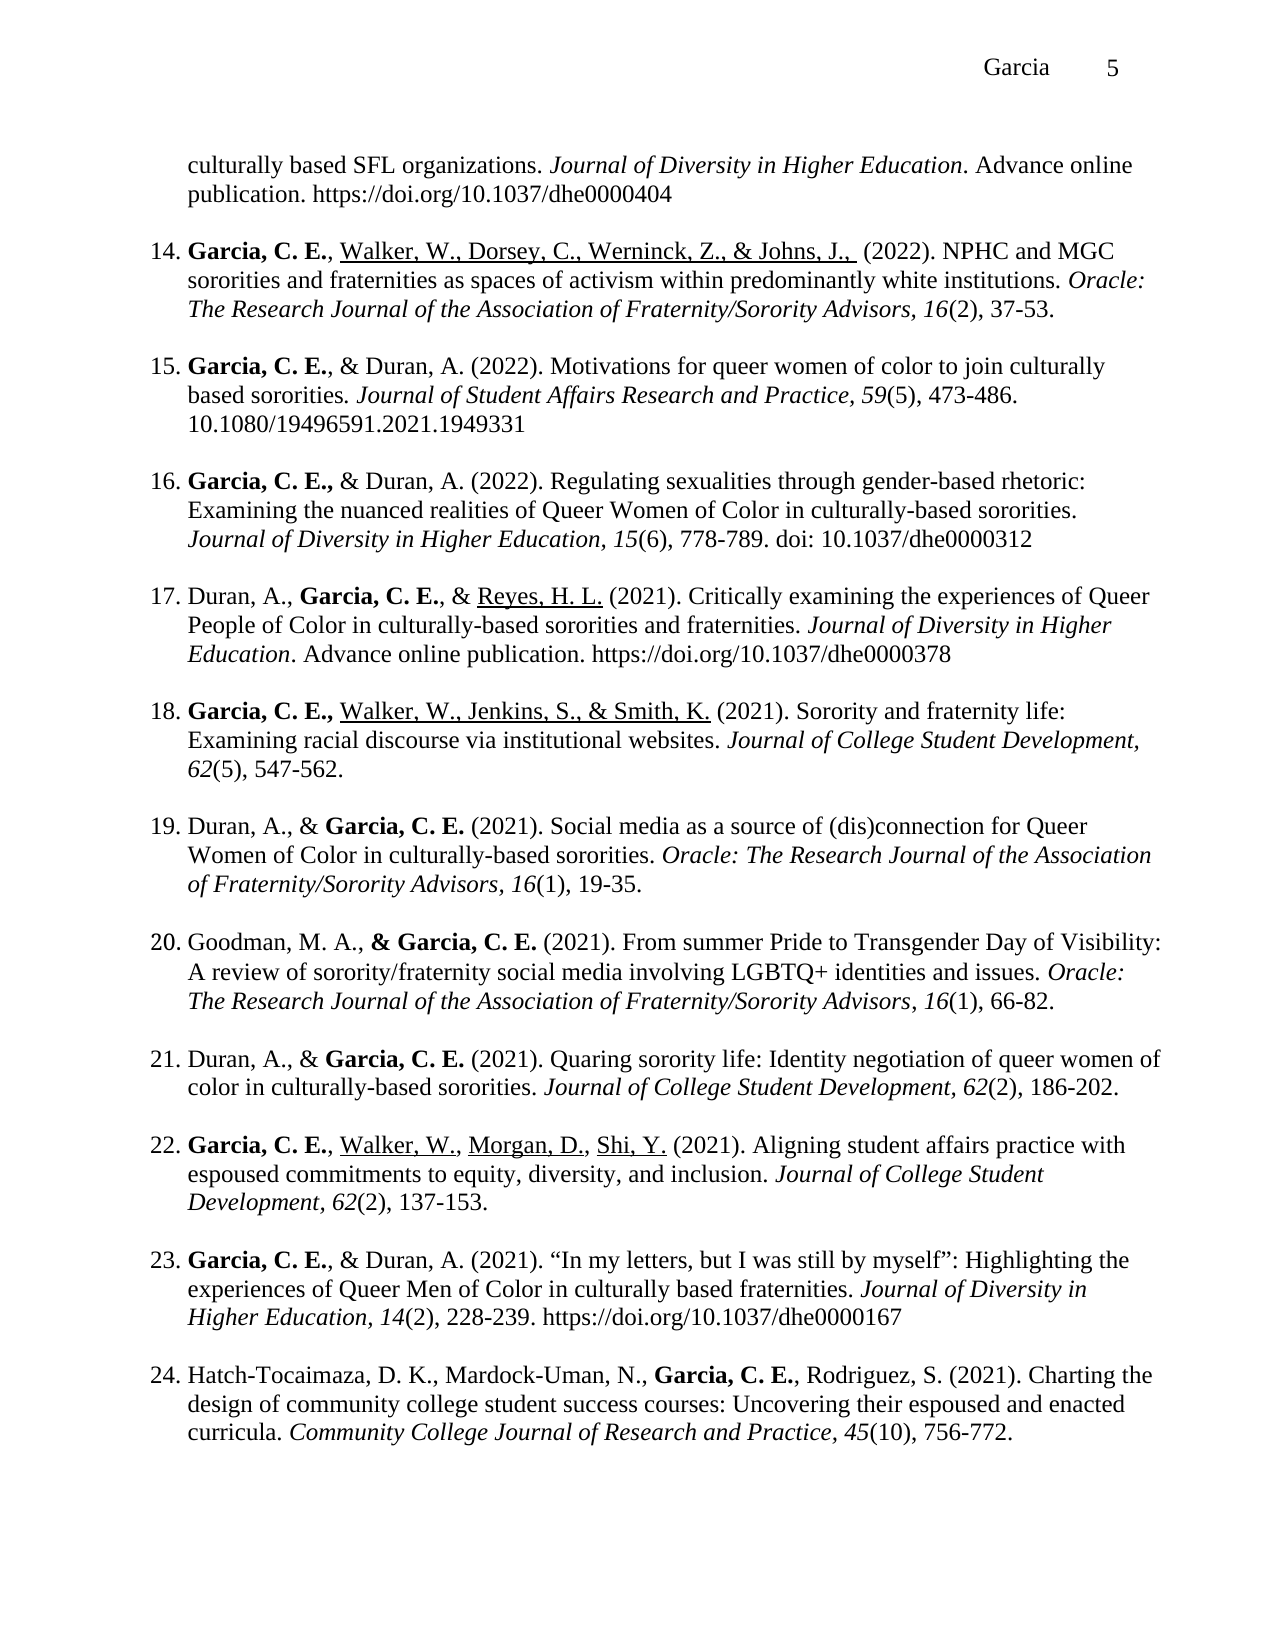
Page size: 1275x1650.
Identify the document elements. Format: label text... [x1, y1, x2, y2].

list Garcia, C. E., & Duran, A. (2021). “In my letters, but I was still by myself”: Highlighting the experiences of Queer Men of Color in culturally based fraternities. Journal of Diversity in Higher Education, 14(2), 228-239. https://doi.org/10.1037/dhe0000167 [150, 1245, 1162, 1331]
list Garcia, C. E., Walker, W., Dorsey, C., Werninck, Z., & Johns, J., (2022). NPHC and MGC sororities and fraternities as spaces of activism within predominantly white institutions. Oracle: The Research Journal of the Association of Fraternity/Sorority Advisors, 16(2), 37-53. [150, 236, 1162, 322]
list Goodman, M. A., & Garcia, C. E. (2021). From summer Pride to Transgender Day of Visibility: A review of sorority/fraternity social media involving LGBTQ+ identities and issues. Oracle: The Research Journal of the Association of Fraternity/Sorority Advisors, 16(1), 66-82. [150, 926, 1162, 1015]
list Hatch-Tocaimaza, D. K., Mardock-Uman, N., Garcia, C. E., Rodriguez, S. (2021). Charting the design of community college student success courses: Uncovering their espoused and enacted curricula. Community College Journal of Research and Practice, 45(10), 756-772. [150, 1360, 1162, 1446]
list Duran, A., Garcia, C. E., & Reyes, H. L. (2021). Critically examining the experiences of Queer People of Color in culturally-based sororities and fraternities. Journal of Diversity in Higher Education. Advance online publication. https://doi.org/10.1037/dhe0000378 [150, 581, 1162, 667]
list Garcia, C. E., & Duran, A. (2022). Regulating sexualities through gender-based rhetoric: Examining the nuanced realities of Queer Women of Color in culturally-based sororities. Journal of Diversity in Higher Education, 15(6), 778-789. doi: 10.1037/dhe0000312 [150, 466, 1162, 552]
list Garcia, C. E., Walker, W., Jenkins, S., & Smith, K. (2021). Sorority and fraternity life: Examining racial discourse via institutional websites. Journal of College Student Development, 62(5), 547-562. [150, 696, 1162, 782]
list Duran, A., & Garcia, C. E. (2021). Social media as a source of (dis)connection for Queer Women of Color in culturally-based sororities. Oracle: The Research Journal of the Association of Fraternity/Sorority Advisors, 16(1), 19-35. [150, 811, 1162, 897]
list Duran, A., & Garcia, C. E. (2021). Quaring sorority life: Identity negotiation of queer women of color in culturally-based sororities. Journal of College Student Development, 62(2), 186-202. [150, 1044, 1162, 1101]
list Garcia, C. E., & Duran, A. (2022). Motivations for queer women of color to join culturally based sororities. Journal of Student Affairs Research and Practice, 59(5), 473-486. 10.1080/19496591.2021.1949331 [150, 351, 1162, 437]
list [150, 150, 1162, 207]
list Garcia, C. E., Walker, W., Morgan, D., Shi, Y. (2021). Aligning student affairs practice with espoused commitments to equity, diversity, and inclusion. Journal of College Student Development, 62(2), 137-153. [150, 1130, 1162, 1216]
